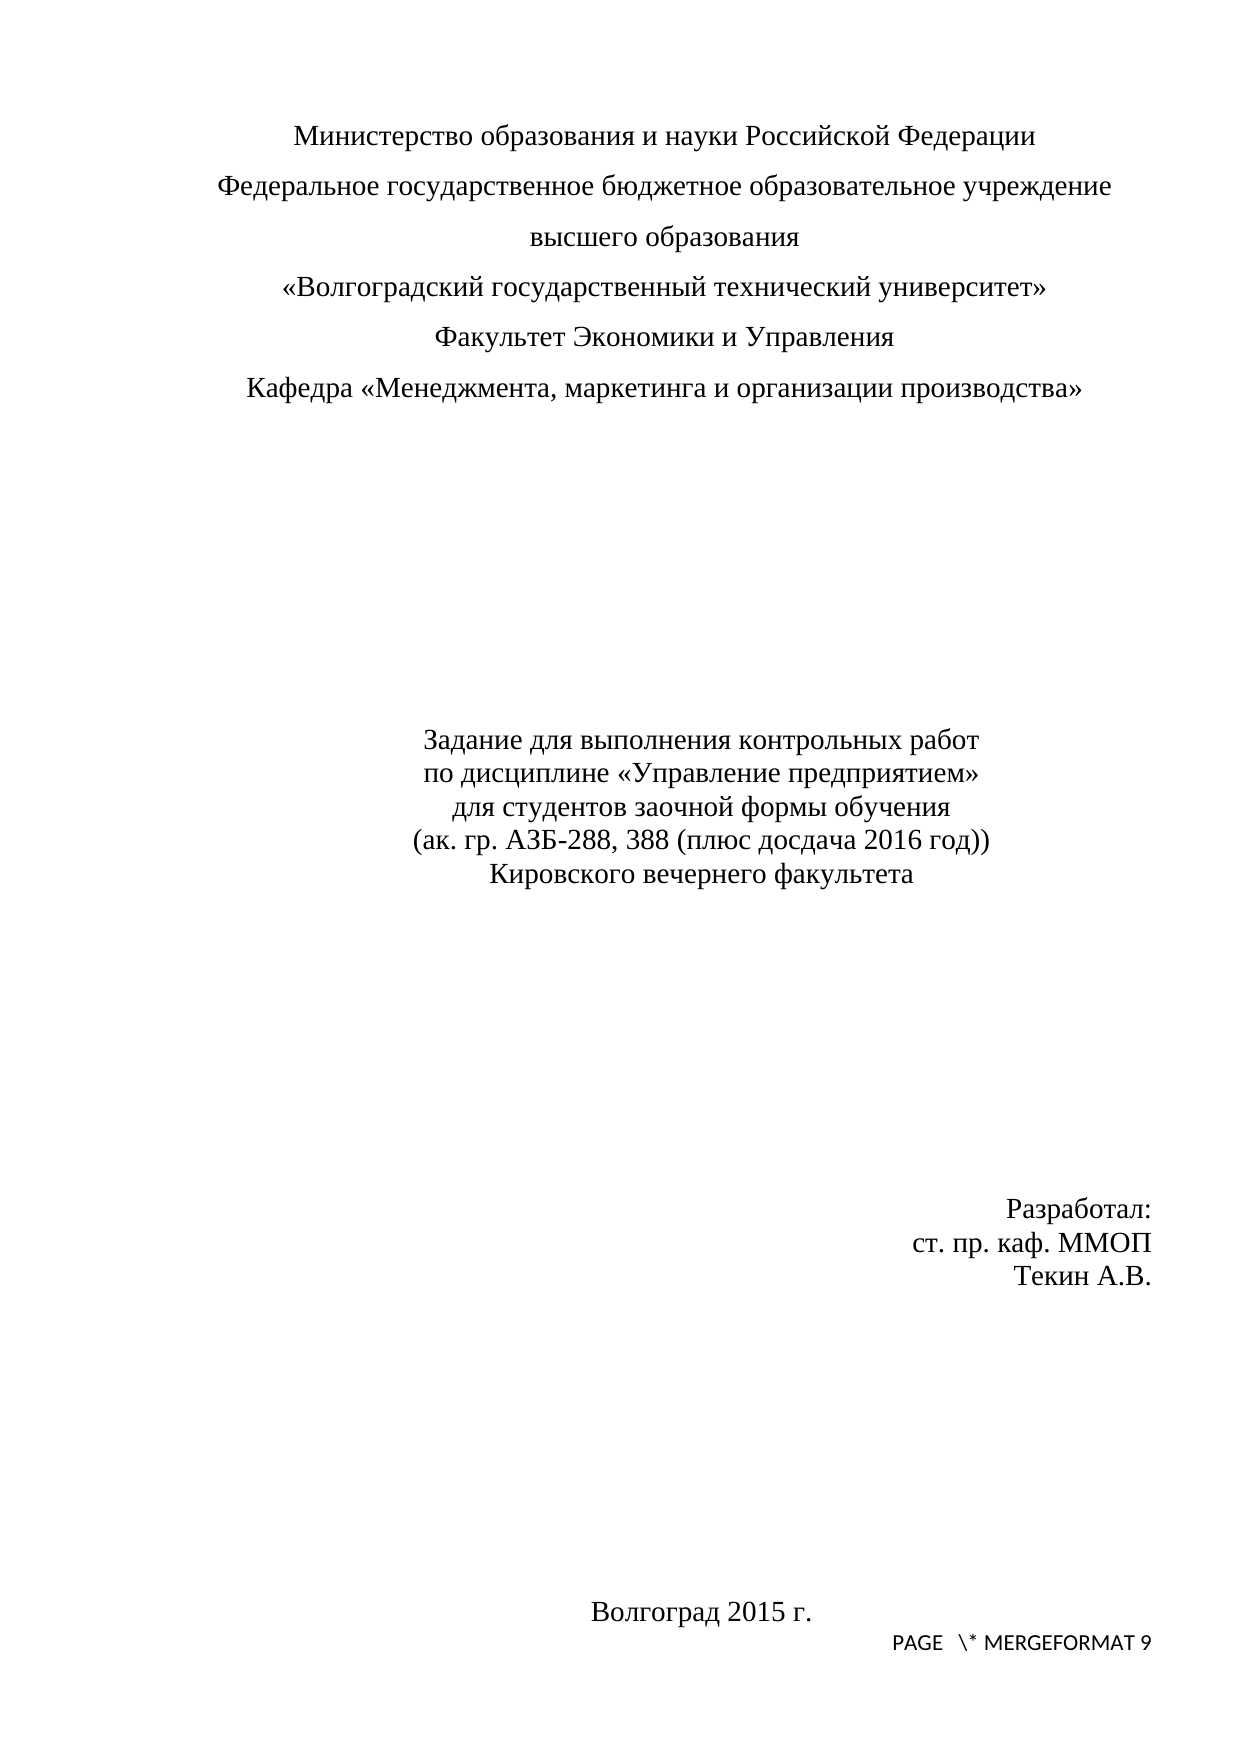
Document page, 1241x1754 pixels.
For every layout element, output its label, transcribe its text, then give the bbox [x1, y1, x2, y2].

text для студентов заочной формы обучения [177, 789, 1152, 822]
text Текин А.В. [177, 1258, 1152, 1292]
text Министерство образования и науки Российской Федерации [177, 118, 1152, 152]
text по дисциплине «Управление предприятием» [177, 755, 1152, 789]
text Федеральное государственное бюджетное образовательное учреждение [177, 168, 1152, 202]
text Факультет Экономики и Управления [177, 319, 1152, 353]
text Разработал: [177, 1191, 1152, 1225]
text (ак. гр. АЗБ-288, 388 (плюс досдача 2016 год)) [177, 822, 1152, 856]
text «Волгоградский государственный технический университет» [177, 269, 1152, 303]
text Кафедра «Менеджмента, маркетинга и организации производства» [177, 370, 375, 403]
text Кировского вечернего факультета [177, 856, 1152, 889]
text ст. пр. каф. ММОП [177, 1225, 1152, 1258]
text высшего образования [177, 219, 1152, 252]
text Задание для выполнения контрольных работ [177, 722, 1152, 755]
text Волгоград 2015 г. [177, 1594, 1152, 1627]
